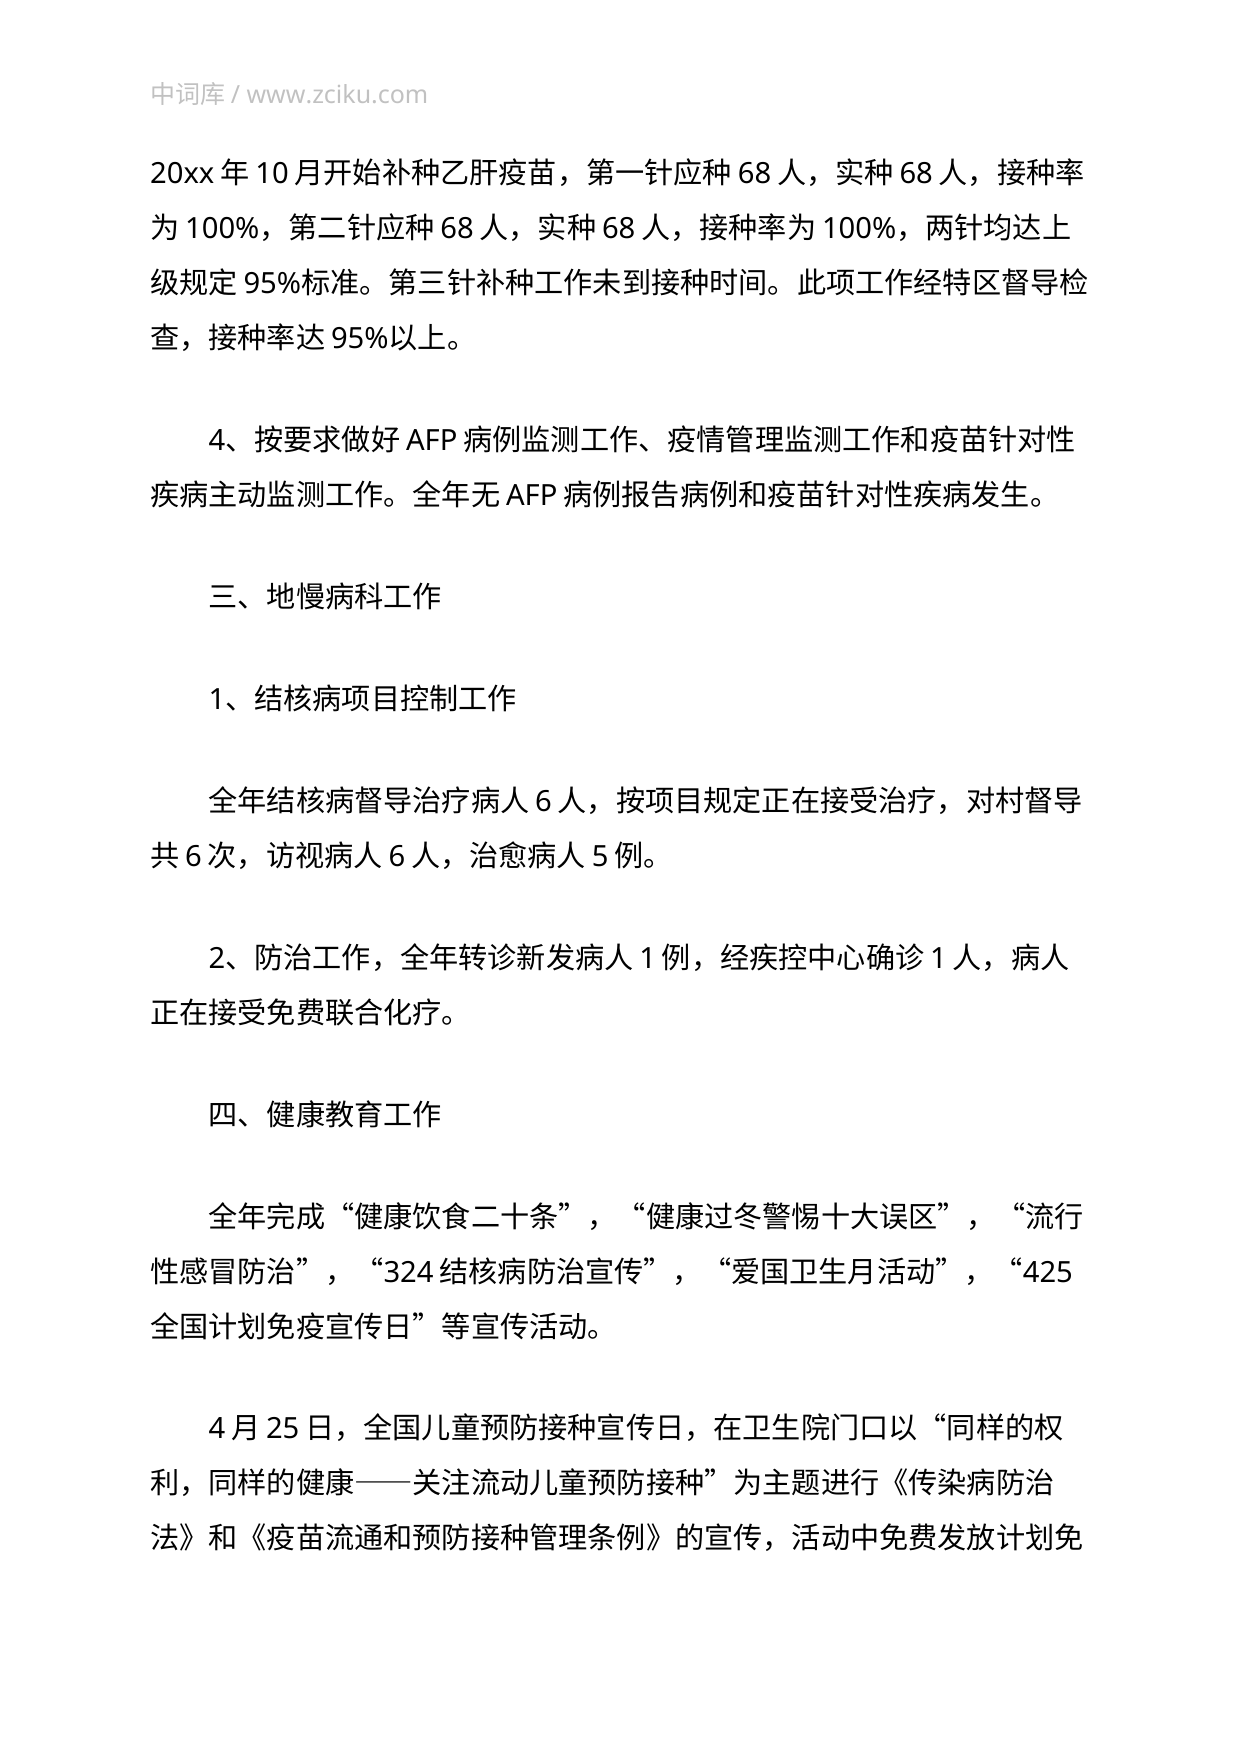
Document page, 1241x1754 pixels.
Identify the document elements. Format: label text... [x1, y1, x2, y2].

text 全年结核病督导治疗病人6人，按项目规定正在接受治疗，对村督导共6次，访视病人6人，治愈病人5例。 [150, 778, 1090, 875]
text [150, 1405, 1090, 1557]
text 2、防治工作，全年转诊新发病人1例，经疾控中心确诊1人，病人正在接受免费联合化疗。 [150, 935, 1090, 1032]
text 四、健康教育工作 [150, 1091, 1090, 1134]
text 三、地慢病科工作 [150, 574, 1090, 616]
text 4、按要求做好AFP病例监测工作、疫情管理监测工作和疫苗针对性疾病主动监测工作。全年无AFP病例报告病例和疫苗针对性疾病发生。 [150, 417, 1090, 514]
text 全年完成“健康饮食二十条”，“健康过冬警惕十大误区”，“流行性感冒防治”，“324结核病防治宣传”，“爱国卫生月活动”，“425全国计划免疫宣传日”等宣传活动。 [150, 1193, 1090, 1345]
text 1、结核病项目控制工作 [150, 676, 1090, 718]
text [150, 150, 1090, 357]
